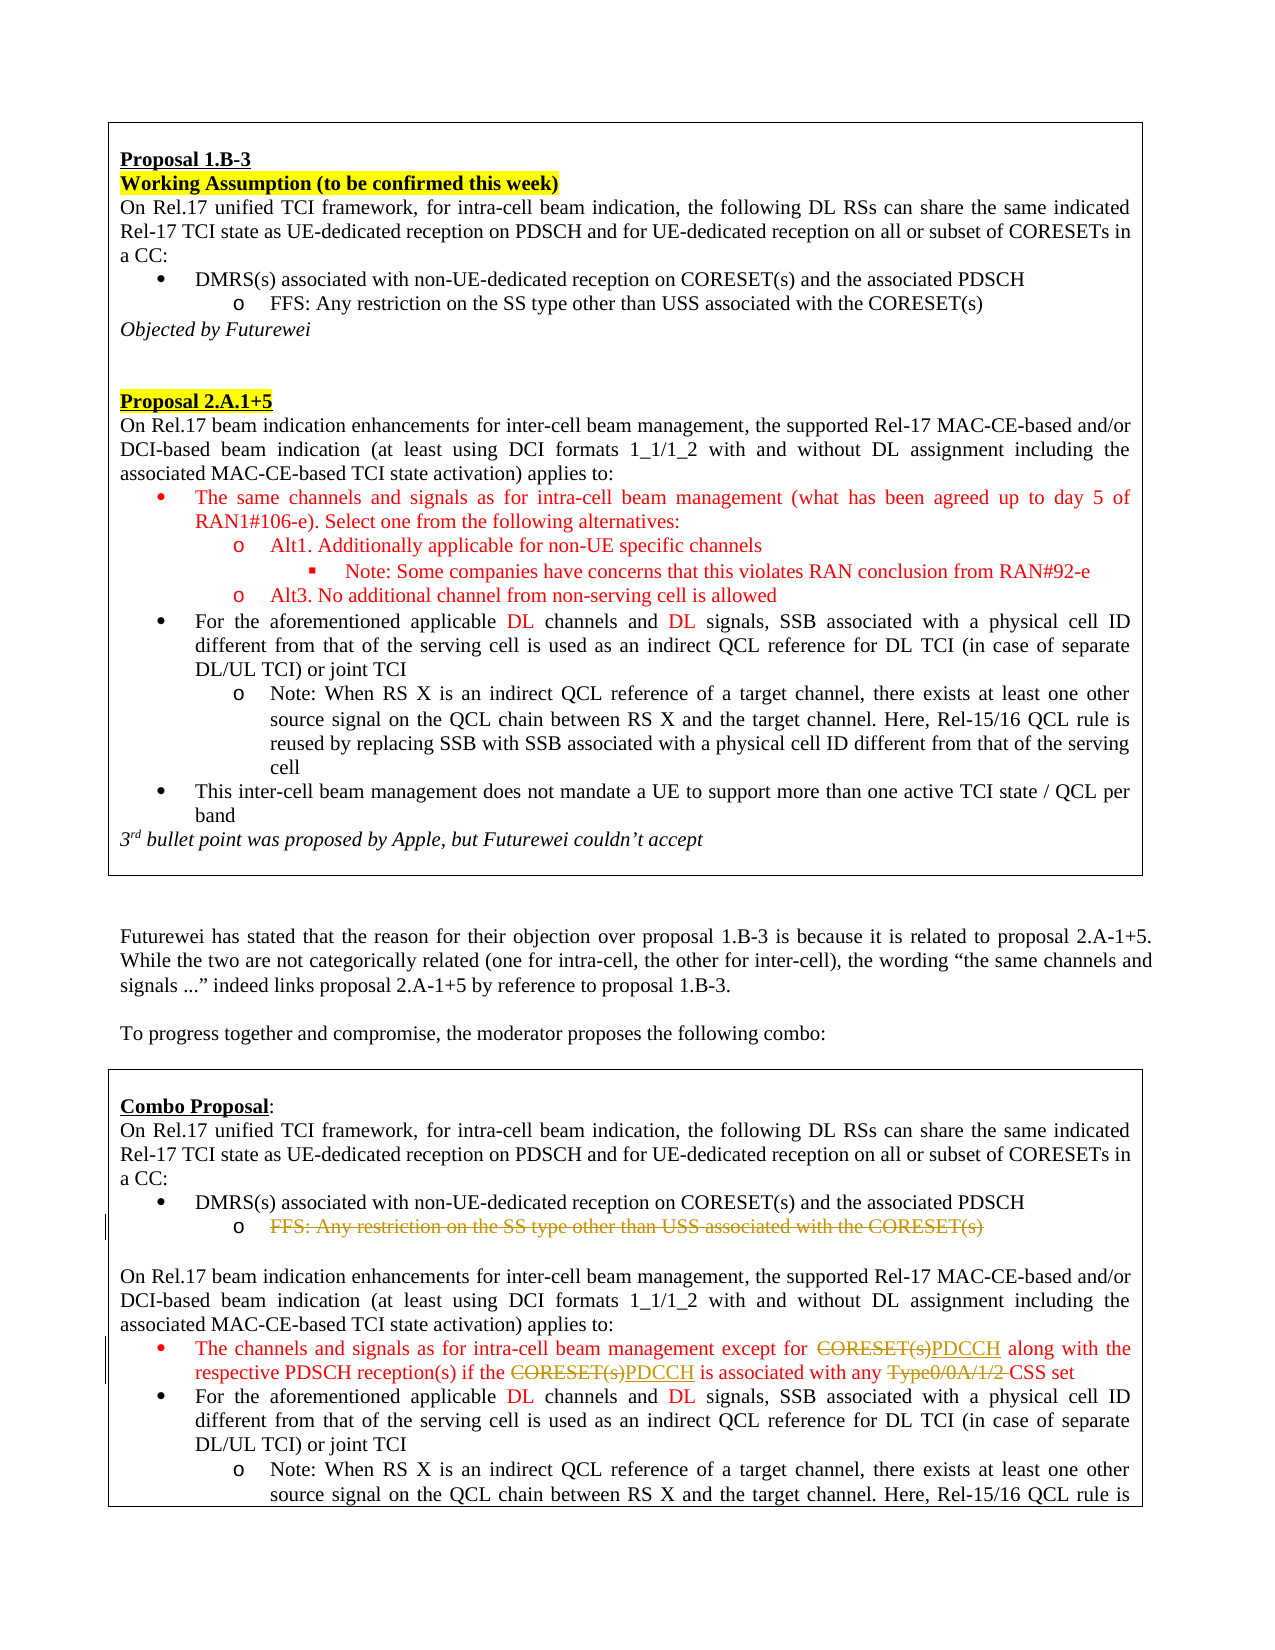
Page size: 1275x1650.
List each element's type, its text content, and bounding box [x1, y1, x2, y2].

table_header Proposal 1.B-3 Working Assumption (to be confirmed this week) On Rel.17 unified TCI framework, for intra-cell beam indication, the following DL RSs can share the same indicated Rel-17 TCI state as UE-dedicated reception on PDSCH and for UE-dedicated reception on all or subset of CORESETs in a CC: DMRS(s) associated with non-UE-dedicated reception on CORESET(s) and the associated PDSCH FFS: Any restriction on the SS type other than USS associated with the CORESET(s) Objected by Futurewei Proposal 2.A.1+5 On Rel.17 beam indication enhancements for inter-cell beam management, the supported Rel-17 MAC-CE-based and/or DCI-based beam indication (at least using DCI formats 1_1/1_2 with and without DL assignment including the associated MAC-CE-based TCI state activation) applies to: The same channels and signals as for intra-cell beam management (what has been agreed up to day 5 of RAN1#106-e). Select one from the following alternatives: Alt1. Additionally applicable for non-UE specific channels Note: Some companies have concerns that this violates RAN conclusion from RAN#92-e Alt3. No additional channel from non-serving cell is allowed For the aforementioned applicable DL channels and DL signals, SSB associated with a physical cell ID different from that of the serving cell is used as an indirect QCL reference for DL TCI (in case of separate DL/UL TCI) or joint TCI Note: When RS X is an indirect QCL reference of a target channel, there exists at least one other source signal on the QCL chain between RS X and the target channel. Here, Rel-15/16 QCL rule is reused by replacing SSB with SSB associated with a physical cell ID different from that of the serving cell This inter-cell beam management does not mandate a UE to support more than one active TCI state / QCL per band 3rd bullet point was proposed by Apple, but Futurewei couldn’t accept [109, 123, 1142, 875]
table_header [109, 1070, 1142, 1506]
text To progress together and compromise, the moderator proposes the following combo: [120, 1021, 1155, 1045]
text Futurewei has stated that the reason for their objection over proposal 1.B-3 is because it is related to proposal 2.A-1+5. While the two are not categorically related (one for intra-cell, the other for inter-cell), the wording “the same channels and signals ...” indeed links proposal 2.A-1+5 by reference to proposal 1.B-3. [120, 924, 1155, 997]
